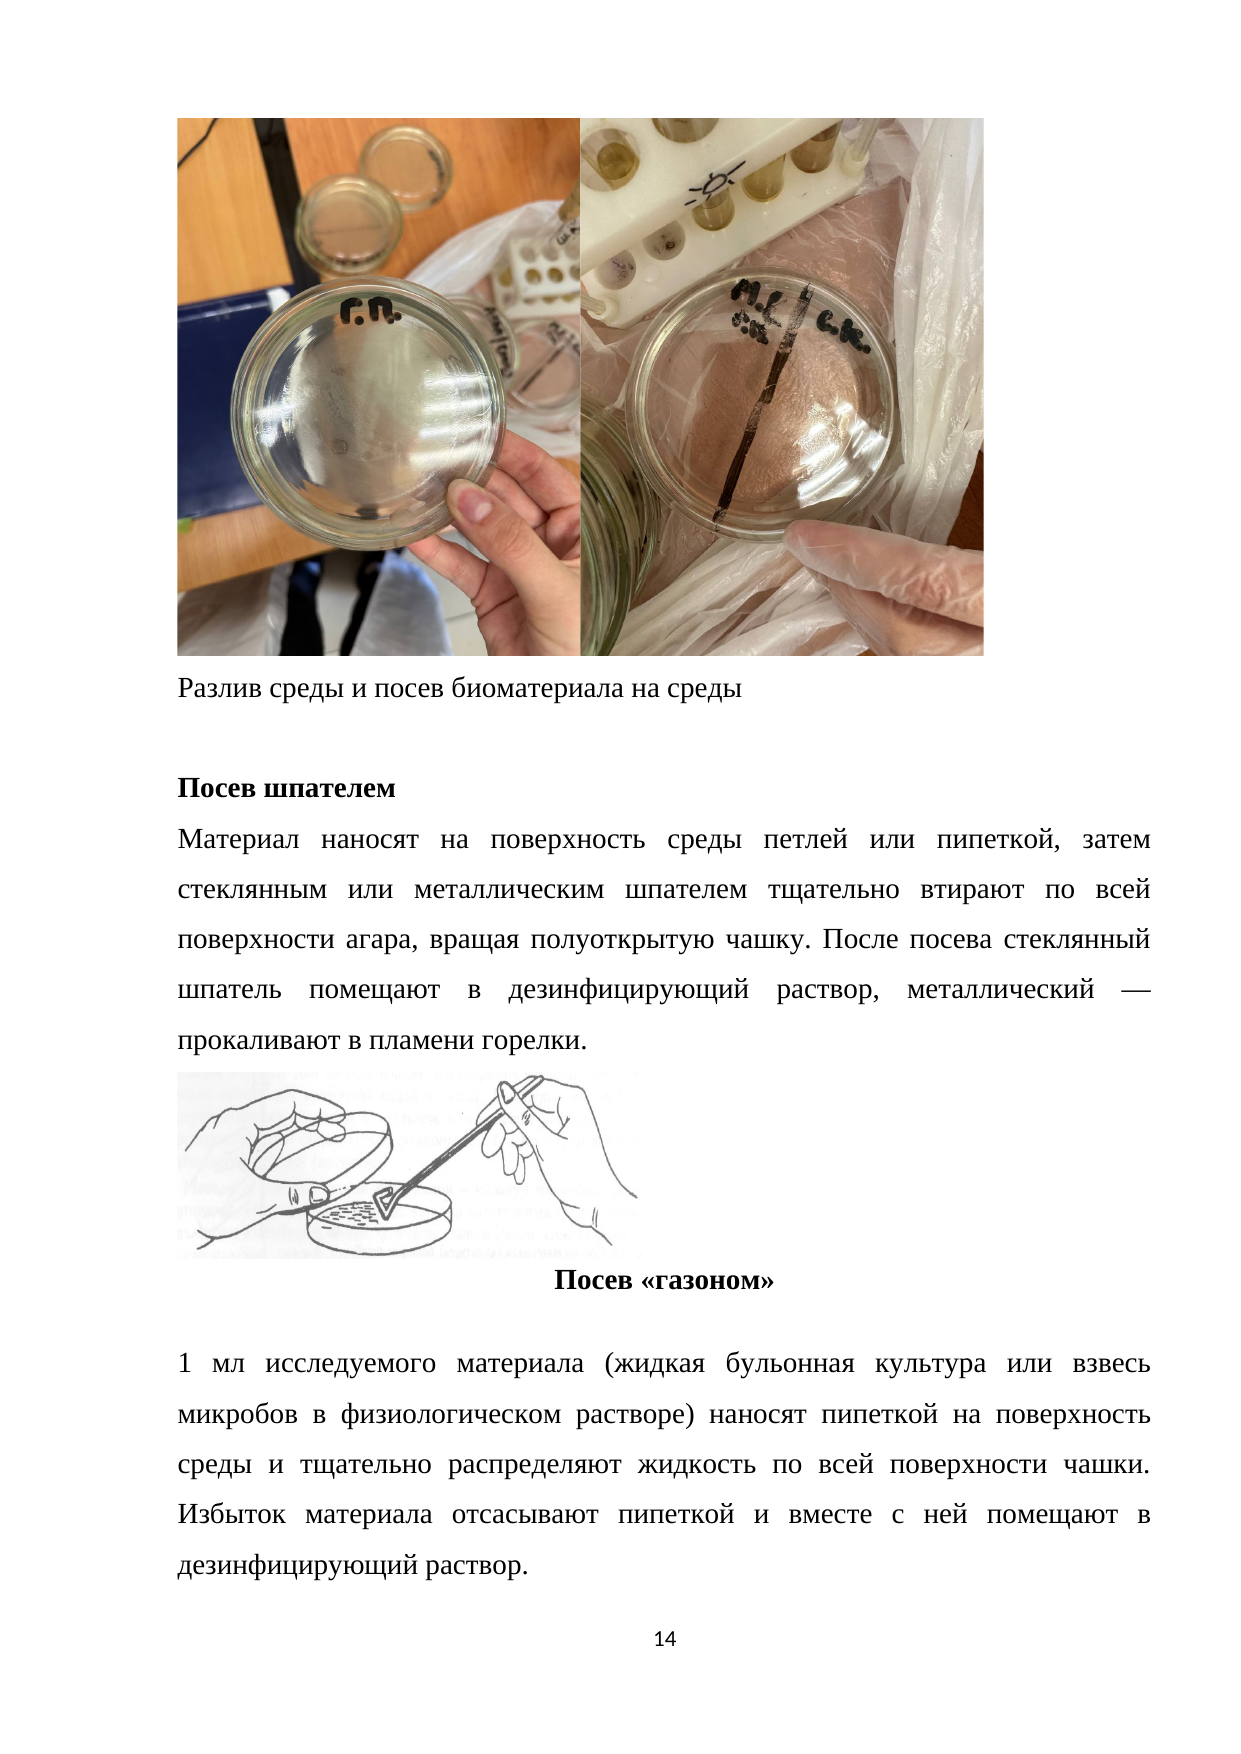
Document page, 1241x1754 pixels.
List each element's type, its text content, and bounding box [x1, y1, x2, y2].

text Разлив среды и посев биоматериала на среды [177, 670, 1152, 703]
text Материал наносят на поверхность среды петлей или пипеткой, затем стеклянным или металлическим шпателем тщательно втирают по всей поверхности агара, вращая полуоткрытую чашку. После посева стеклянный шпатель помещают в дезинфицирующий раствор, металлический — прокаливают в пламени горелки. [177, 821, 1152, 1056]
text Посев «газоном» [177, 1262, 1152, 1296]
picture [177, 1072, 644, 1259]
text 1 мл исследуемого материала (жидкая бульонная культура или взвесь микробов в физиологическом растворе) наносят пипеткой на поверхность среды и тщательно распределяют жидкость по всей поверхности чашки. Избыток материала отсасывают пипеткой и вместе с ней помещают в дезинфицирующий раствор. [177, 1301, 1152, 1580]
text Посев шпателем [177, 770, 1152, 804]
picture [177, 118, 984, 656]
